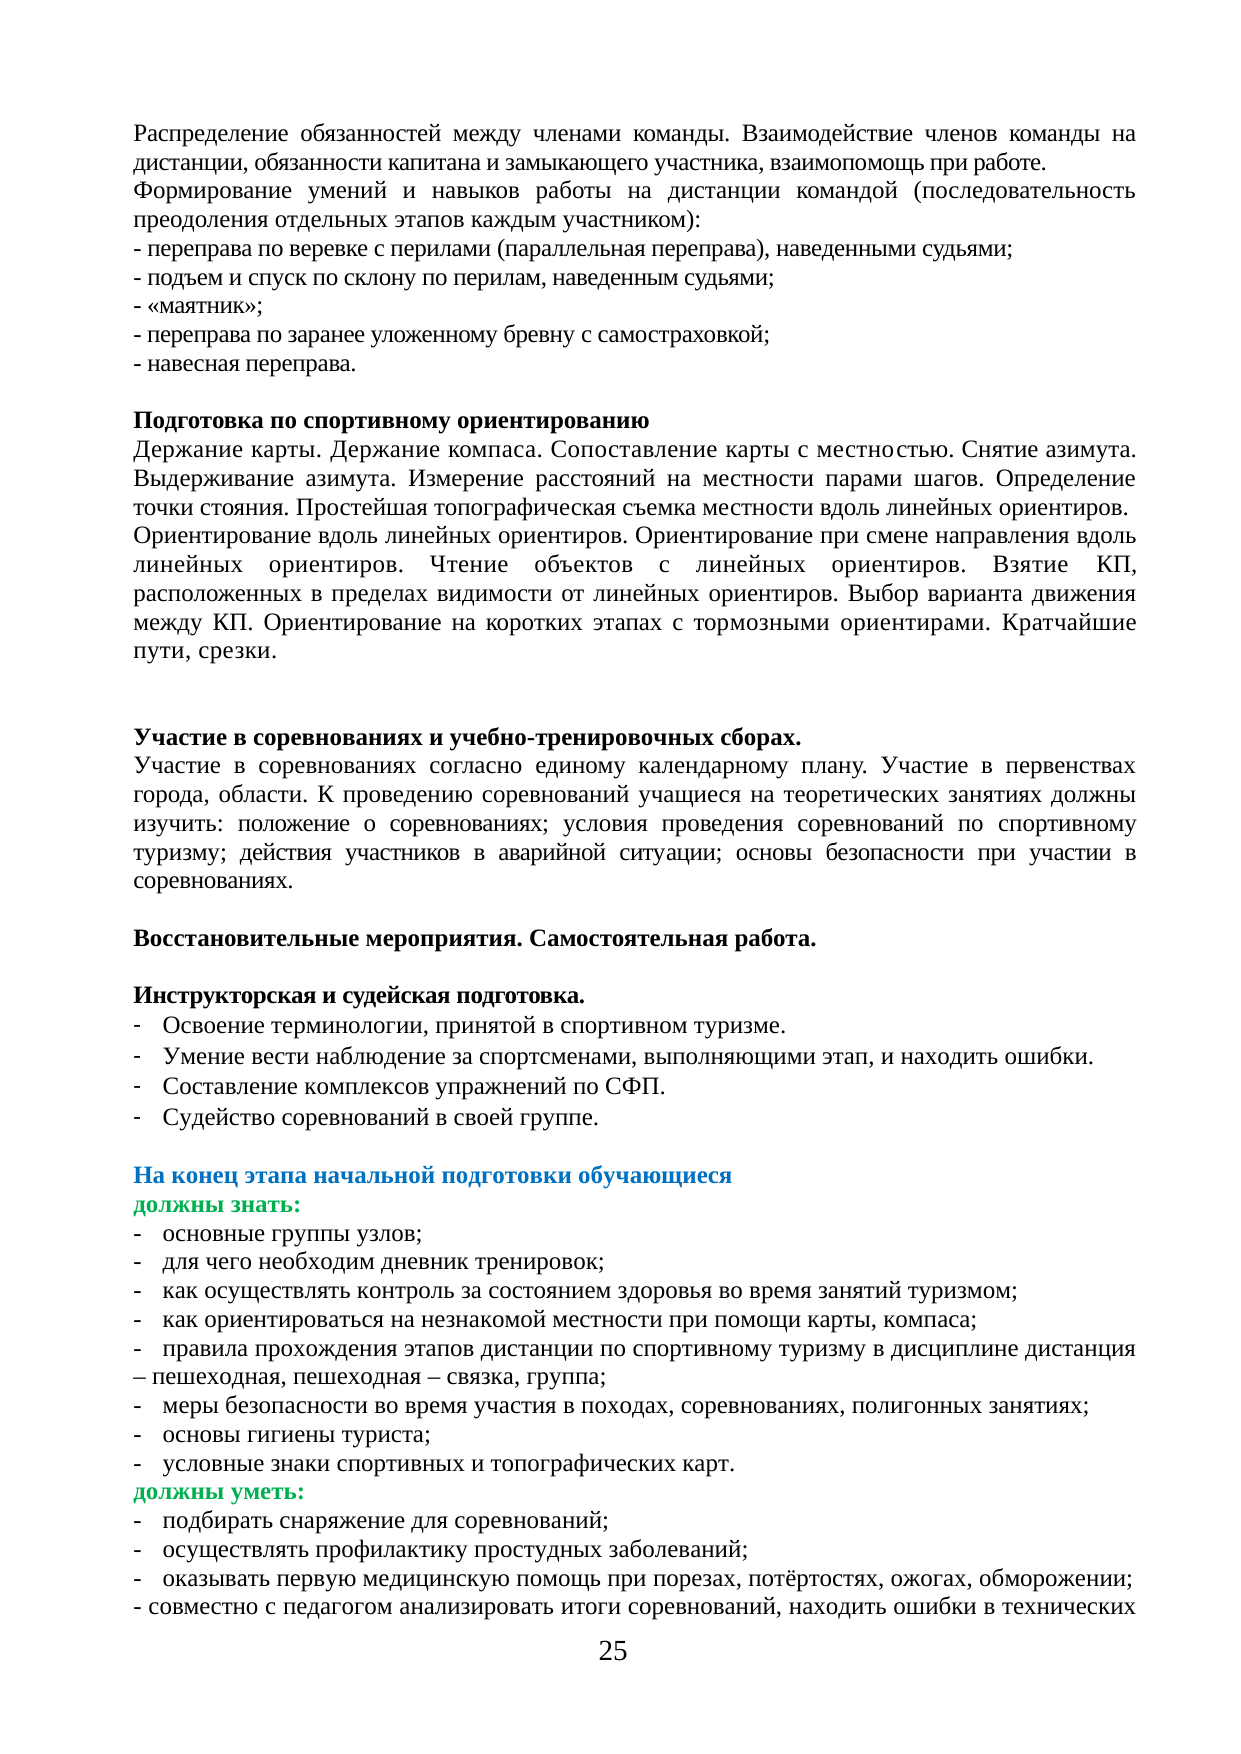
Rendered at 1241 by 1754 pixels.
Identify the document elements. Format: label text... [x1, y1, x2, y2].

text - подъем и спуск по склону по перилам, наведенным судьями; [133, 262, 1137, 291]
list Умение вести наблюдение за спортсменами, выполняющими этап, и находить ошибки. [133, 1040, 1137, 1070]
list подбирать снаряжение для соревнований; [133, 1505, 1137, 1534]
list оказывать первую медицинскую помощь при порезах, потёртостях, ожогах, обморожении; [133, 1563, 1137, 1591]
text Участие в соревнованиях согласно единому календарному плану. Участие в первенствах города, области. К проведению соревнований учащиеся на теоретических занятиях должны изучить: положение о соревнованиях; условия проведения соревнований по спортивному туризму; действия участников в аварийной ситуации; основы безопасности при участии в соревнованиях. [133, 751, 1137, 894]
list меры безопасности во время участия в походах, соревнованиях, полигонных занятиях; [133, 1390, 1137, 1419]
list Судейство соревнований в своей группе. [133, 1101, 1137, 1131]
text должны уметь: [133, 1476, 1137, 1505]
list основные группы узлов; [133, 1218, 1137, 1246]
list для чего необходим дневник тренировок; [133, 1246, 1137, 1275]
text Восстановительные мероприятия. Самостоятельная работа. [133, 923, 1137, 952]
list как ориентироваться на незнакомой местности при помощи карты, компаса; [133, 1304, 1137, 1333]
list Освоение терминологии, принятой в спортивном туризме. [133, 1009, 1137, 1040]
text должны знать: [133, 1189, 1137, 1218]
list основы гигиены туриста; [133, 1419, 1137, 1448]
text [133, 118, 1137, 176]
text - переправа по заранее уложенному бревну с самостраховкой; [133, 319, 1137, 348]
text Держание карты. Держание компаса. Сопоставление карты с местностью. Снятие азимута. Выдерживание азимута. Измерение расстояний на местности парами шагов. Определение точки стояния. Простейшая топографическая съемка местности вдоль линейных ориентиров. [133, 434, 1137, 521]
text Инструкторская и судейская подготовка. [133, 981, 1137, 1009]
text На конец этапа начальной подготовки обучающиеся [133, 1160, 1137, 1189]
list условные знаки спортивных и топографических карт. [133, 1448, 1137, 1476]
list правила прохождения этапов дистанции по спортивному туризму в дисциплине дистанция – пешеходная, пешеходная – связка, группа; [133, 1333, 1137, 1390]
text Ориентирование вдоль линейных ориентиров. Ориентирование при смене направления вдоль линейных ориентиров. Чтение объектов с линейных ориентиров. Взятие КП, расположенных в пределах видимости от линейных ориентиров. Выбор варианта движения между КП. Ориентирование на коротких этапах с тормозными ориентирами. Кратчайшие пути, срезки. [133, 521, 1137, 664]
text Формирование умений и навыков работы на дистанции командой (последовательность преодоления отдельных этапов каждым участником): [133, 176, 1137, 233]
list Составление комплексов упражнений по СФП. [133, 1070, 1135, 1101]
text Подготовка по спортивному ориентированию [133, 406, 1137, 434]
text - переправа по веревке с перилами (параллельная переправа), наведенными судьями; [133, 233, 1137, 262]
text Участие в соревнованиях и учебно-тренировочных сборах. [133, 722, 1137, 751]
list как осуществлять контроль за состоянием здоровья во время занятий туризмом; [133, 1275, 1137, 1304]
text - навесная переправа. [133, 348, 1137, 377]
text - «маятник»; [133, 291, 1137, 319]
list осуществлять профилактику простудных заболеваний; [133, 1534, 1137, 1563]
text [133, 1591, 1137, 1620]
